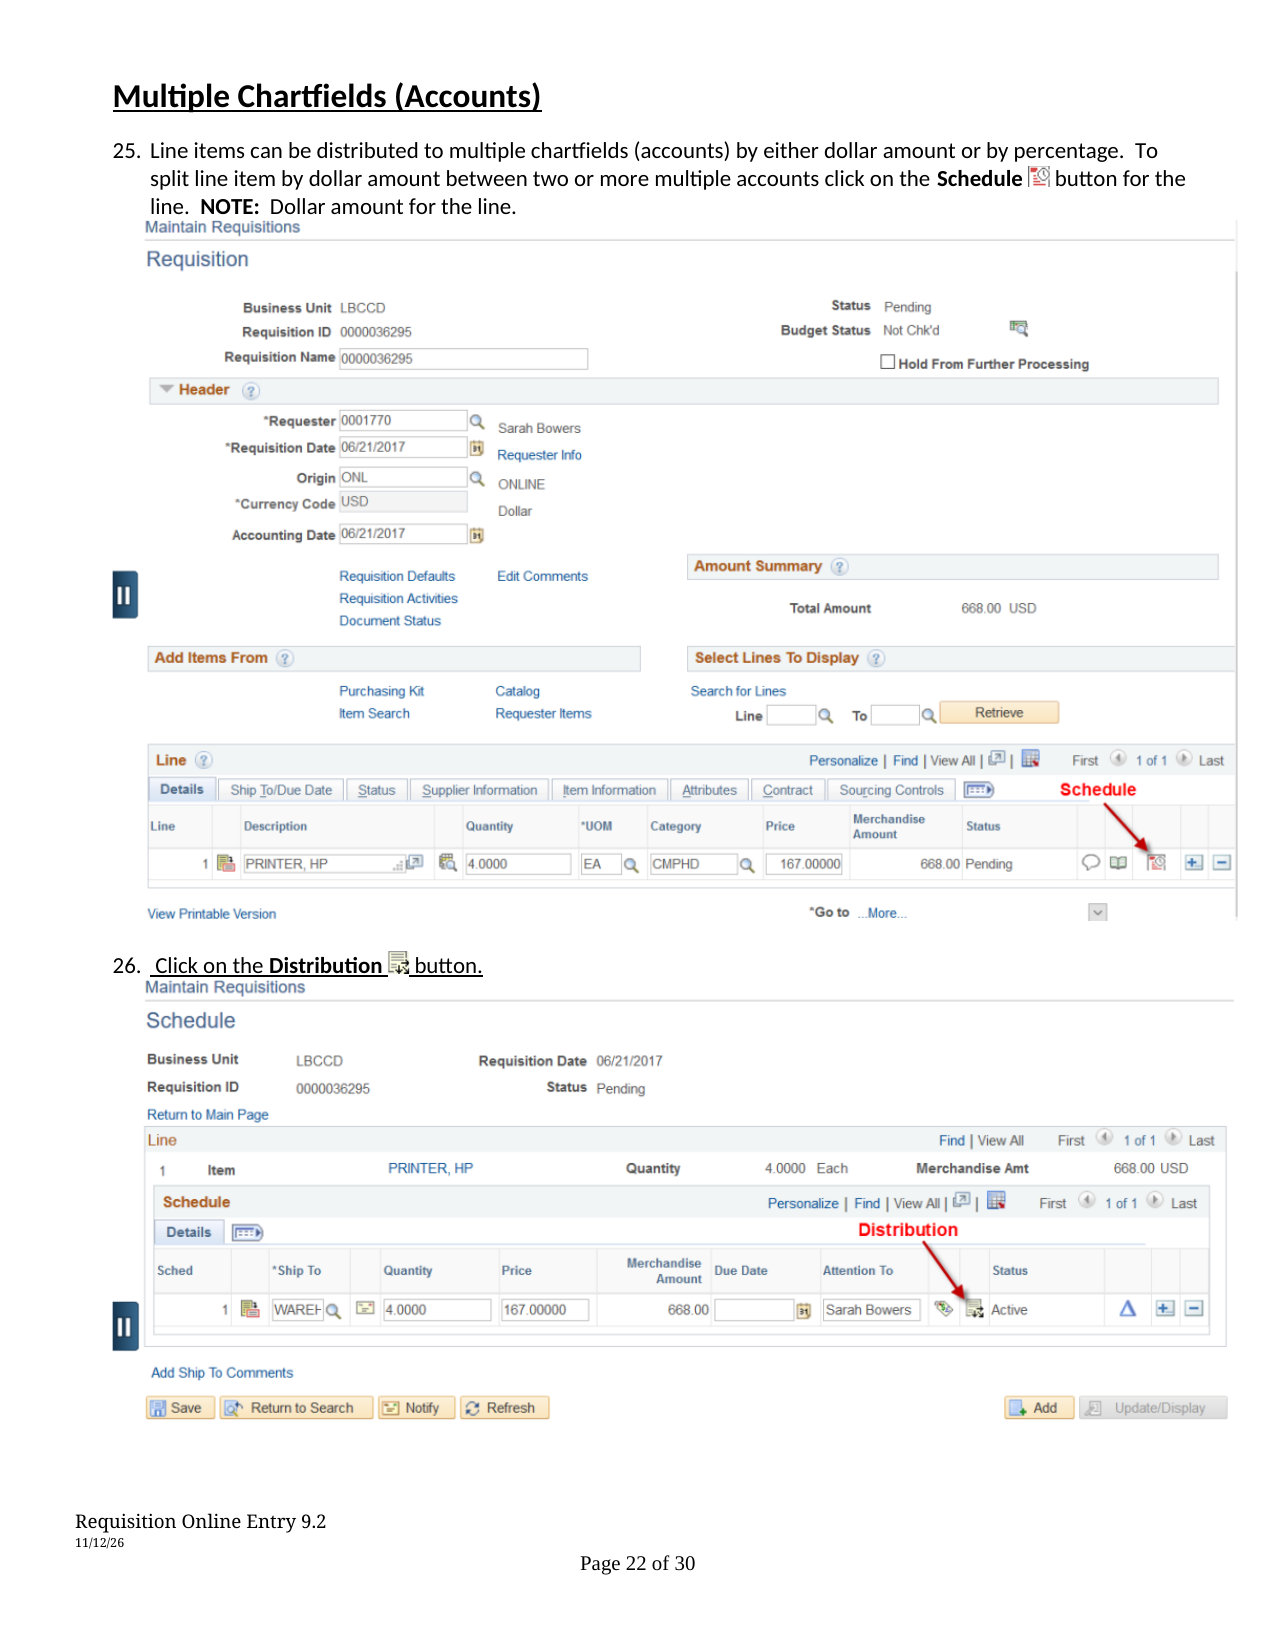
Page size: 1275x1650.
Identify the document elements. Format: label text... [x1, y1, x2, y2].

list Line items can be distributed to multiple chartfields (accounts) by either dollar amount or by percentage. To split line item by dollar amount between two or more multiple accounts click on the Schedule button for the line. NOTE: Dollar amount for the line. [112, 136, 1200, 220]
picture [1028, 166, 1050, 187]
picture [387, 951, 410, 974]
list Click on the Distribution button. [112, 951, 1200, 978]
picture [112, 220, 1238, 921]
picture [112, 978, 1238, 1421]
text Multiple Chartfields (Accounts) [112, 75, 1200, 116]
